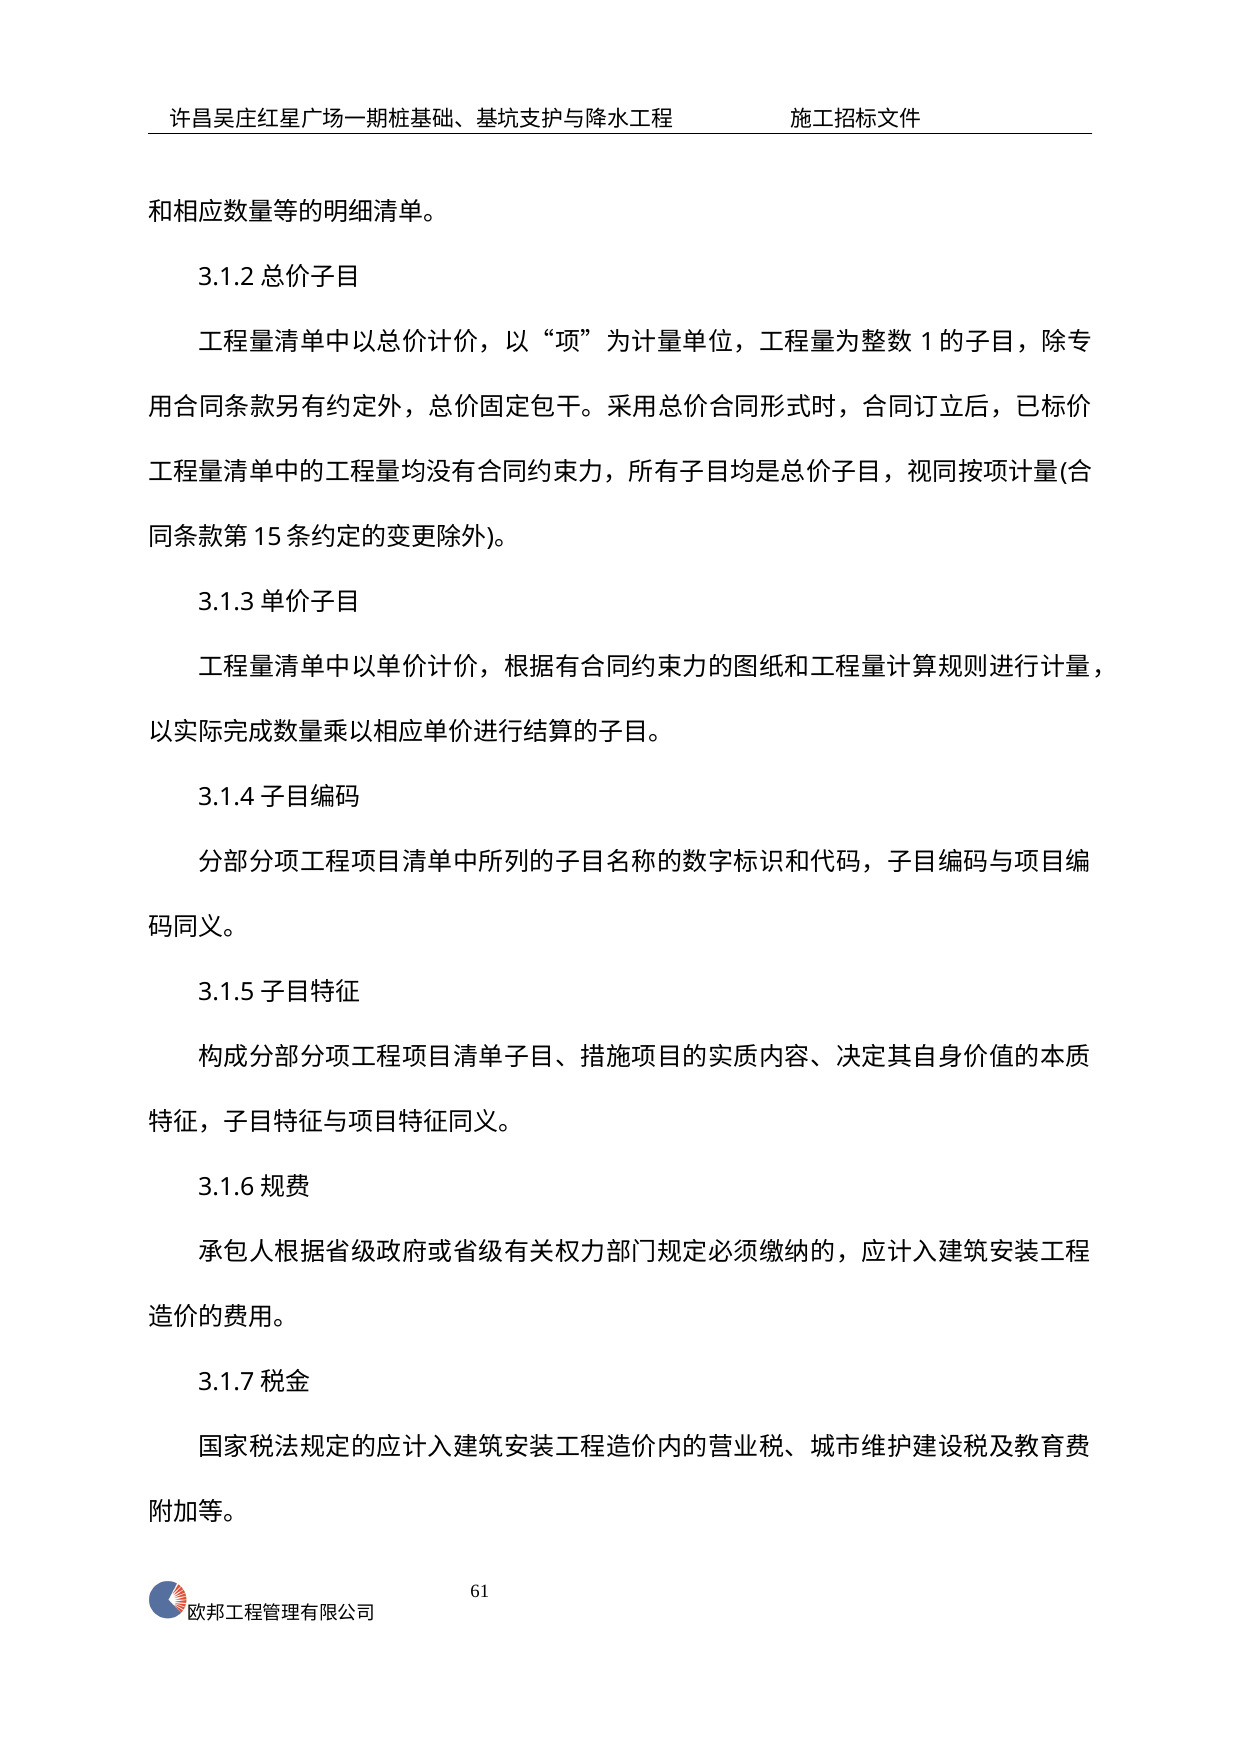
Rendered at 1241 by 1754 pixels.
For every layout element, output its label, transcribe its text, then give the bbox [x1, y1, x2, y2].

text 承包人根据省级政府或省级有关权力部门规定必须缴纳的，应计入建筑安装工程造价的费用。 [148, 1217, 1092, 1347]
picture [147, 1579, 188, 1620]
text 分部分项工程项目清单中所列的子目名称的数字标识和代码，子目编码与项目编码同义。 [148, 827, 1092, 957]
text 3.1.5 子目特征 [148, 957, 1092, 1022]
text 工程量清单中以单价计价，根据有合同约束力的图纸和工程量计算规则进行计量，以实际完成数量乘以相应单价进行结算的子目。 [148, 632, 1092, 762]
text 工程量清单中以总价计价，以“项”为计量单位，工程量为整数1的子目，除专用合同条款另有约定外，总价固定包干。采用总价合同形式时，合同订立后，已标价工程量清单中的工程量均没有合同约束力，所有子目均是总价子目，视同按项计量(合同条款第15条约定的变更除外)。 [148, 307, 1092, 567]
text 构成分部分项工程项目清单子目、措施项目的实质内容、决定其自身价值的本质特征，子目特征与项目特征同义。 [148, 1022, 1092, 1152]
text 3.1.2 总价子目 [148, 242, 1092, 307]
text 3.1.3 单价子目 [148, 567, 1092, 632]
text 3.1.4 子目编码 [148, 762, 1092, 827]
text 3.1.7 税金 [148, 1347, 1092, 1412]
text 国家税法规定的应计入建筑安装工程造价内的营业税、城市维护建设税及教育费附加等。 [148, 1412, 1092, 1542]
text 是表现本工程分部分项工程项目、措施项目、其他项目、规费项目和税金的名称和相应数量等的明细清单。 [148, 177, 1092, 242]
text 3.1.6 规费 [148, 1152, 1092, 1217]
